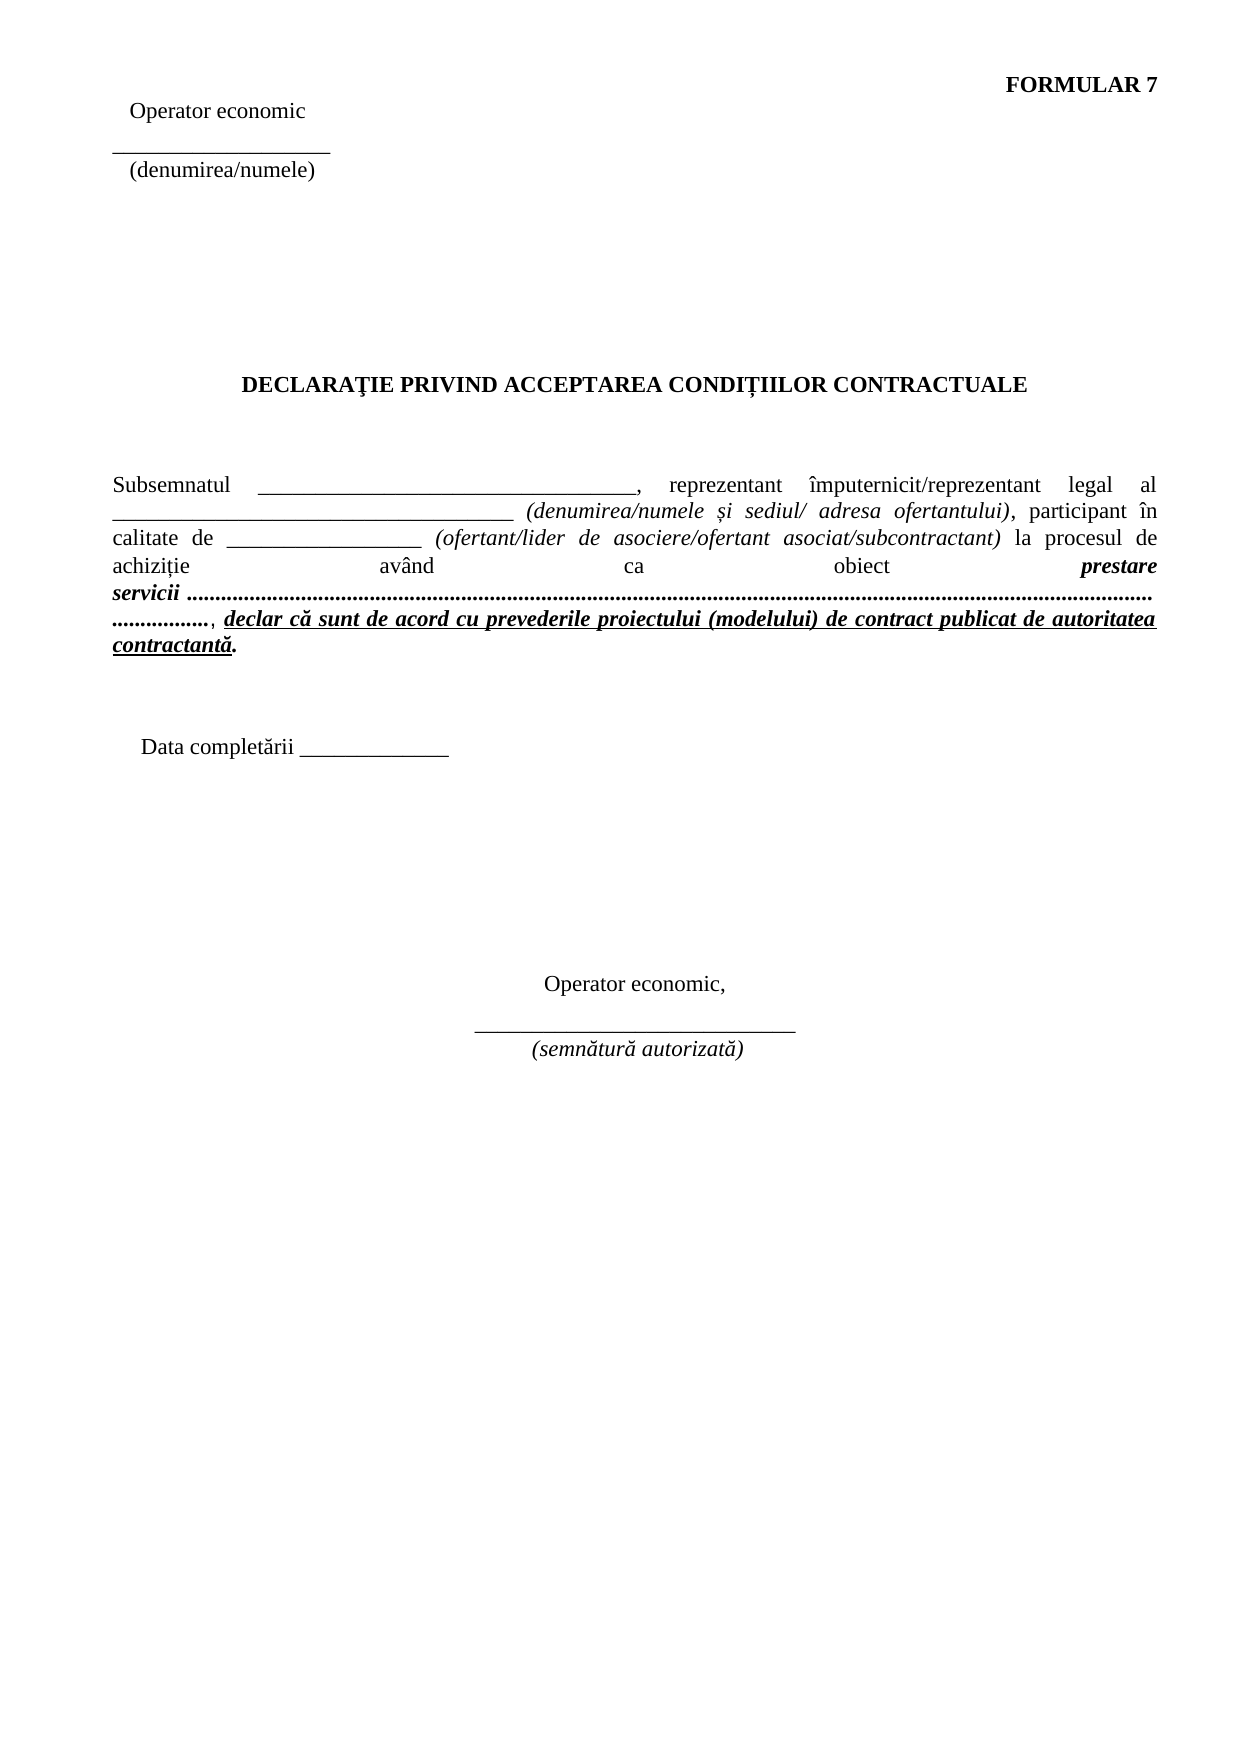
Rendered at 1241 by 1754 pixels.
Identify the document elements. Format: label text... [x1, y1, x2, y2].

text Operator economic, [112, 970, 1157, 996]
text ____________________________ [112, 1009, 1157, 1036]
text DECLARAŢIE PRIVIND ACCEPTAREA CONDIȚIILOR CONTRACTUALE [112, 371, 1157, 397]
text (semnătură autorizată) [112, 1036, 1157, 1062]
text FORMULAR 7 [112, 71, 1157, 97]
text (denumirea/numele) [112, 156, 1157, 182]
text ___________________ [112, 130, 1157, 156]
text Operator economic [112, 97, 1157, 123]
text Data completării _____________ [112, 733, 1157, 759]
text Subsemnatul _________________________________, reprezentant împuternicit/reprezentant legal al ___________________________________ (denumirea/numele și sediul/ adresa ofertantului), participant în calitate de _________________ (ofertant/lider de asociere/ofertant asociat/subcontractant) la procesul de achiziție având ca obiect prestare servicii .........................................................................................................................................................................................., declar că sunt de acord cu prevederile proiectului (modelului) de contract publicat de autoritatea contractantă. [112, 471, 1157, 658]
